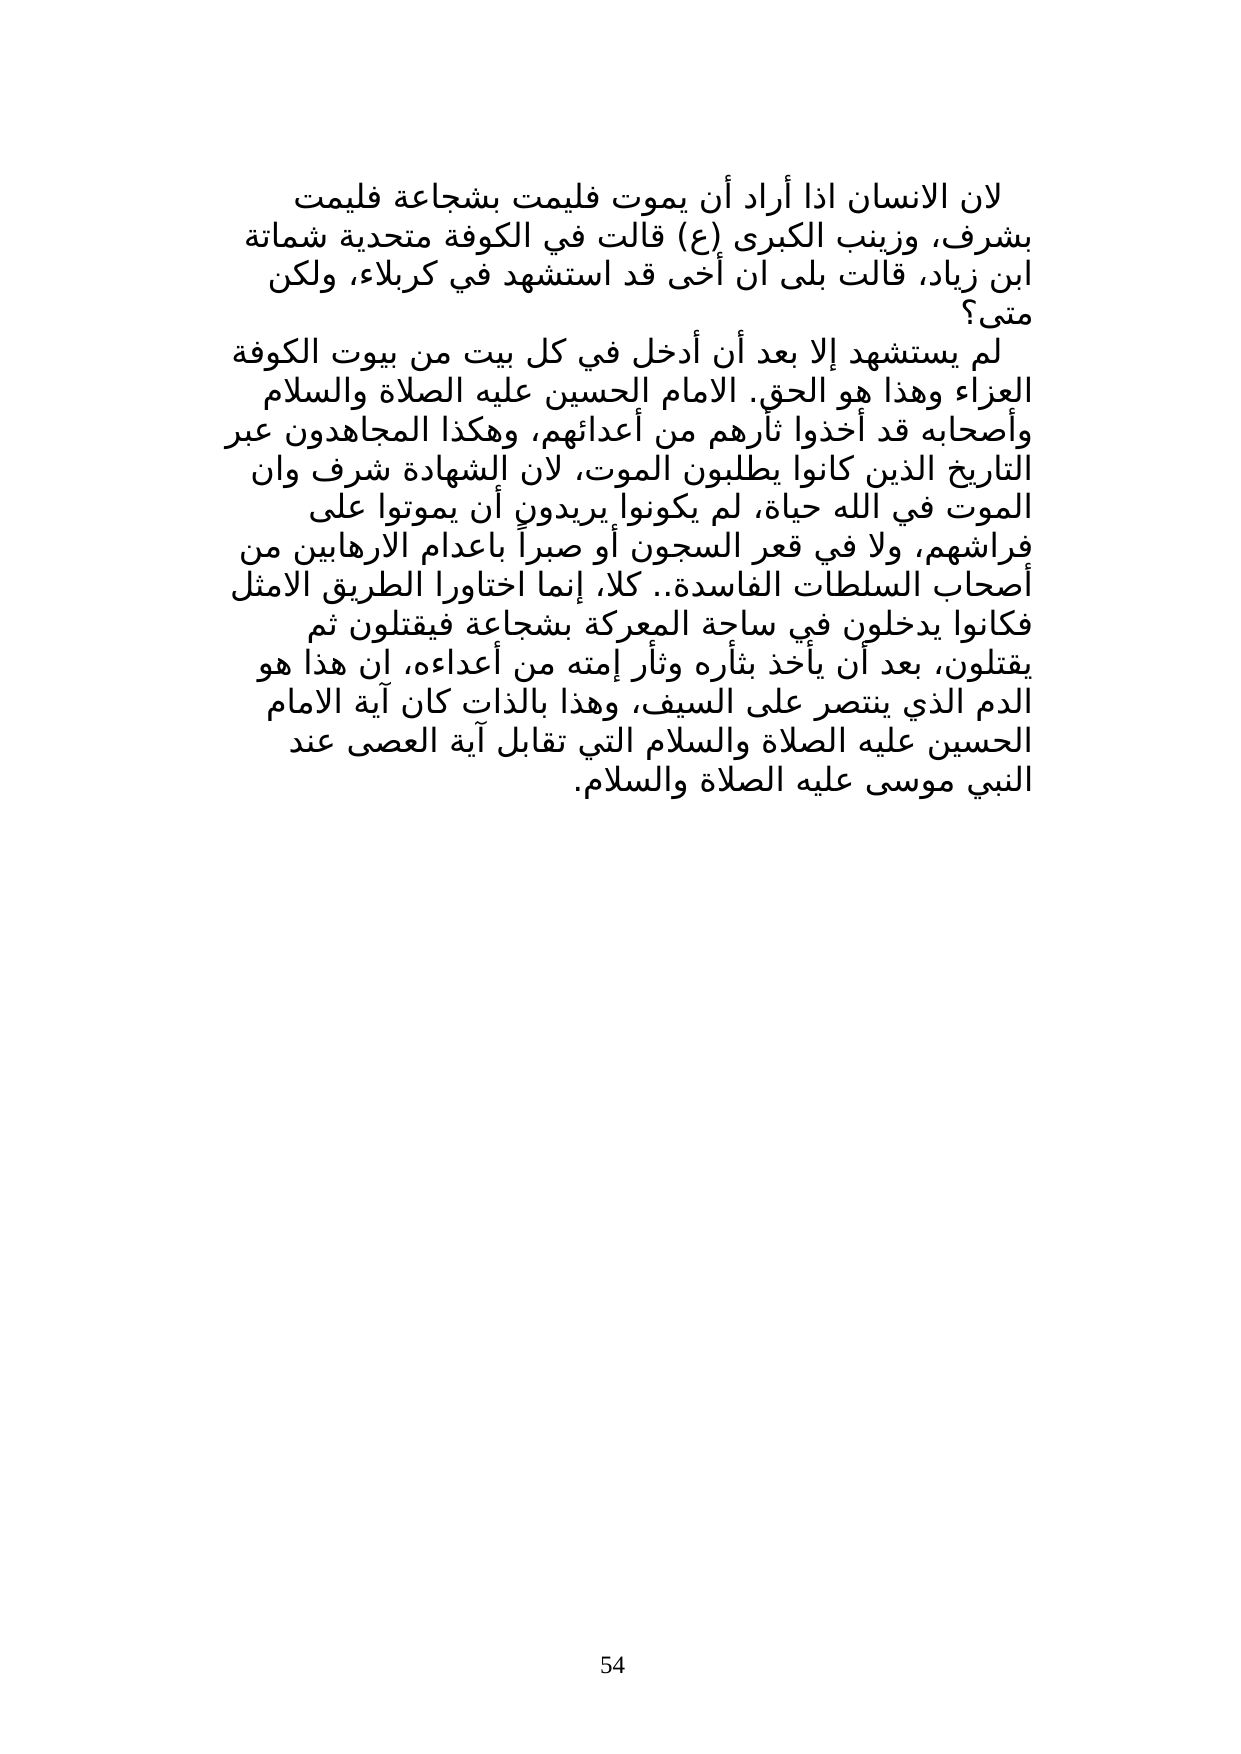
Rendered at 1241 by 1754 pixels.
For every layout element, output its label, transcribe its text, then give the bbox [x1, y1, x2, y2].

text لان الانسان اذا أراد أن يموت فليمت بشجاعة فليمت بشرف، وزينب الكبرى (ع) قالت في الكوفة متحدية شماتة ابن زياد، قالت بلى ان أخى قد استشهد في كربلاء، ولكن متى؟ [222, 177, 1033, 333]
text لم يستشهد إلا بعد أن أدخل في كل بيت من بيوت الكوفة العزاء وهذا هو الحق. الامام الحسين عليه الصلاة والسلام وأصحابه قد أخذوا ثأرهم من أعدائهم، وهكذا المجاهدون عبر التاريخ الذين كانوا يطلبون الموت، لان الشهادة شرف وان الموت في الله حياة، لم يكونوا يريدون أن يموتوا على فراشهم، ولا في قعر السجون أو صبراً باعدام الارهابين من أصحاب السلطات الفاسدة.. كلا، إنما اختاورا الطريق الامثل فكانوا يدخلون في ساحة المعركة بشجاعة فيقتلون ثم يقتلون، بعد أن يأخذ بثأره وثأر إمته من أعداءه، ان هذا هو الدم الذي ينتصر على السيف، وهذا بالذات كان آية الامام الحسين عليه الصلاة والسلام التي تقابل آية العصى عند النبي موسى عليه الصلاة والسلام. [222, 333, 1033, 799]
